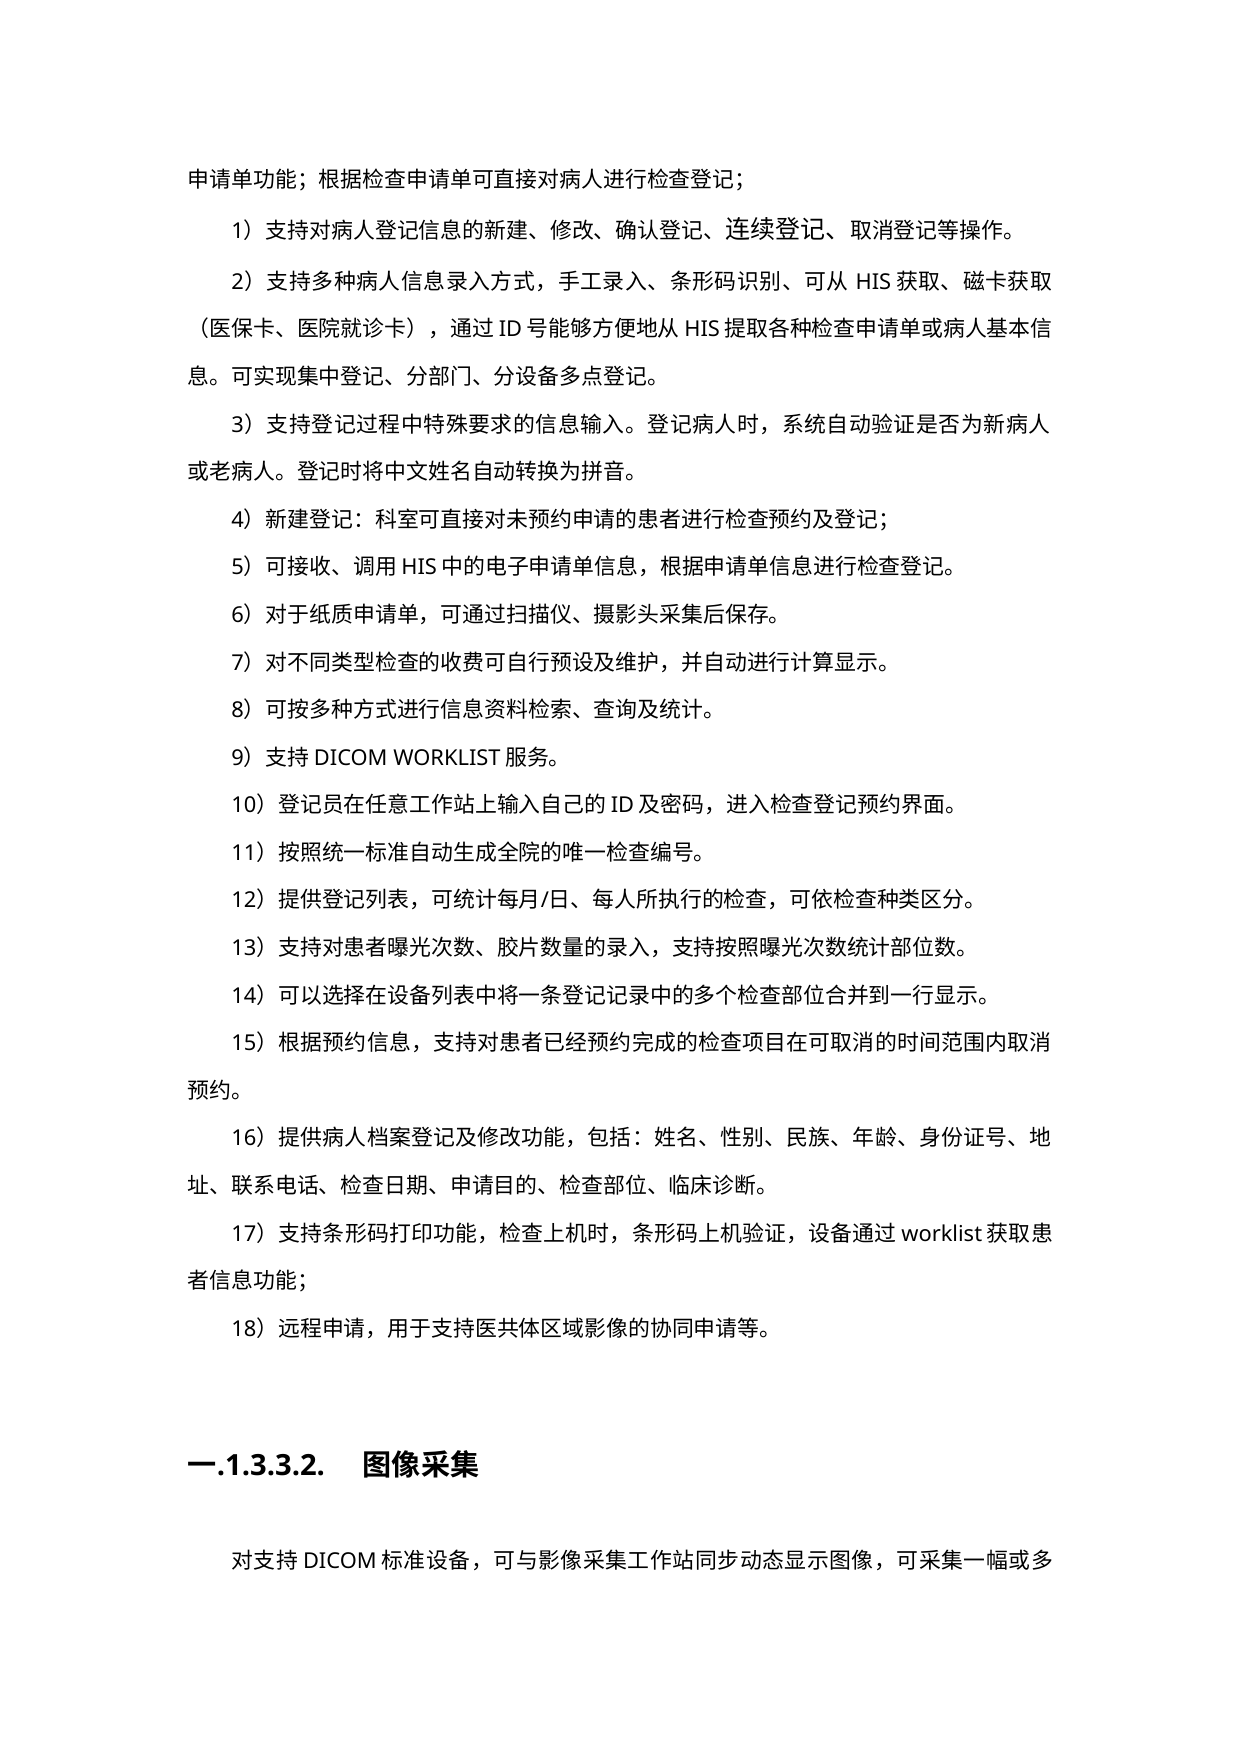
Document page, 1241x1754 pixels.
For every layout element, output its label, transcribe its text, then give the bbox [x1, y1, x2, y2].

text 16）提供病人档案登记及修改功能，包括：姓名、性别、民族、年龄、身份证号、地址、联系电话、检查日期、申请目的、检查部位、临床诊断。 [187, 1120, 1053, 1200]
text 5）可接收、调用HIS中的电子申请单信息，根据申请单信息进行检查登记。 [187, 549, 1053, 581]
text 18）远程申请，用于支持医共体区域影像的协同申请等。 [187, 1311, 1053, 1342]
text 1）支持对病人登记信息的新建、修改、确认登记、连续登记、取消登记等操作。 [187, 209, 1053, 246]
text 6）对于纸质申请单，可通过扫描仪、摄影头采集后保存。 [187, 597, 1053, 629]
text 10）登记员在任意工作站上输入自己的ID及密码，进入检查登记预约界面。 [187, 787, 1053, 819]
text 15）根据预约信息，支持对患者已经预约完成的检查项目在可取消的时间范围内取消预约。 [187, 1025, 1053, 1104]
text 17）支持条形码打印功能，检查上机时，条形码上机验证，设备通过worklist获取患者信息功能； [187, 1216, 1053, 1295]
text 9）支持DICOM WORKLIST服务。 [187, 740, 1053, 771]
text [187, 1543, 1053, 1575]
subtitle 图像采集 [187, 1430, 1031, 1495]
text 12）提供登记列表，可统计每月/日、每人所执行的检查，可依检查种类区分。 [187, 882, 1053, 914]
text 11）按照统一标准自动生成全院的唯一检查编号。 [187, 835, 1053, 867]
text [187, 162, 1053, 194]
text 7）对不同类型检查的收费可自行预设及维护，并自动进行计算显示。 [187, 644, 1053, 676]
text 3）支持登记过程中特殊要求的信息输入。登记病人时，系统自动验证是否为新病人或老病人。登记时将中文姓名自动转换为拼音。 [187, 407, 1053, 486]
text 14）可以选择在设备列表中将一条登记记录中的多个检查部位合并到一行显示。 [187, 978, 1053, 1009]
text 4）新建登记：科室可直接对未预约申请的患者进行检查预约及登记； [187, 502, 1053, 533]
text 8）可按多种方式进行信息资料检索、查询及统计。 [187, 692, 1053, 724]
text 2）支持多种病人信息录入方式，手工录入、条形码识别、可从HIS获取、磁卡获取（医保卡、医院就诊卡），通过ID号能够方便地从HIS提取各种检查申请单或病人基本信息。可实现集中登记、分部门、分设备多点登记。 [187, 264, 1053, 391]
text 13）支持对患者曝光次数、胶片数量的录入，支持按照曝光次数统计部位数。 [187, 930, 1053, 962]
